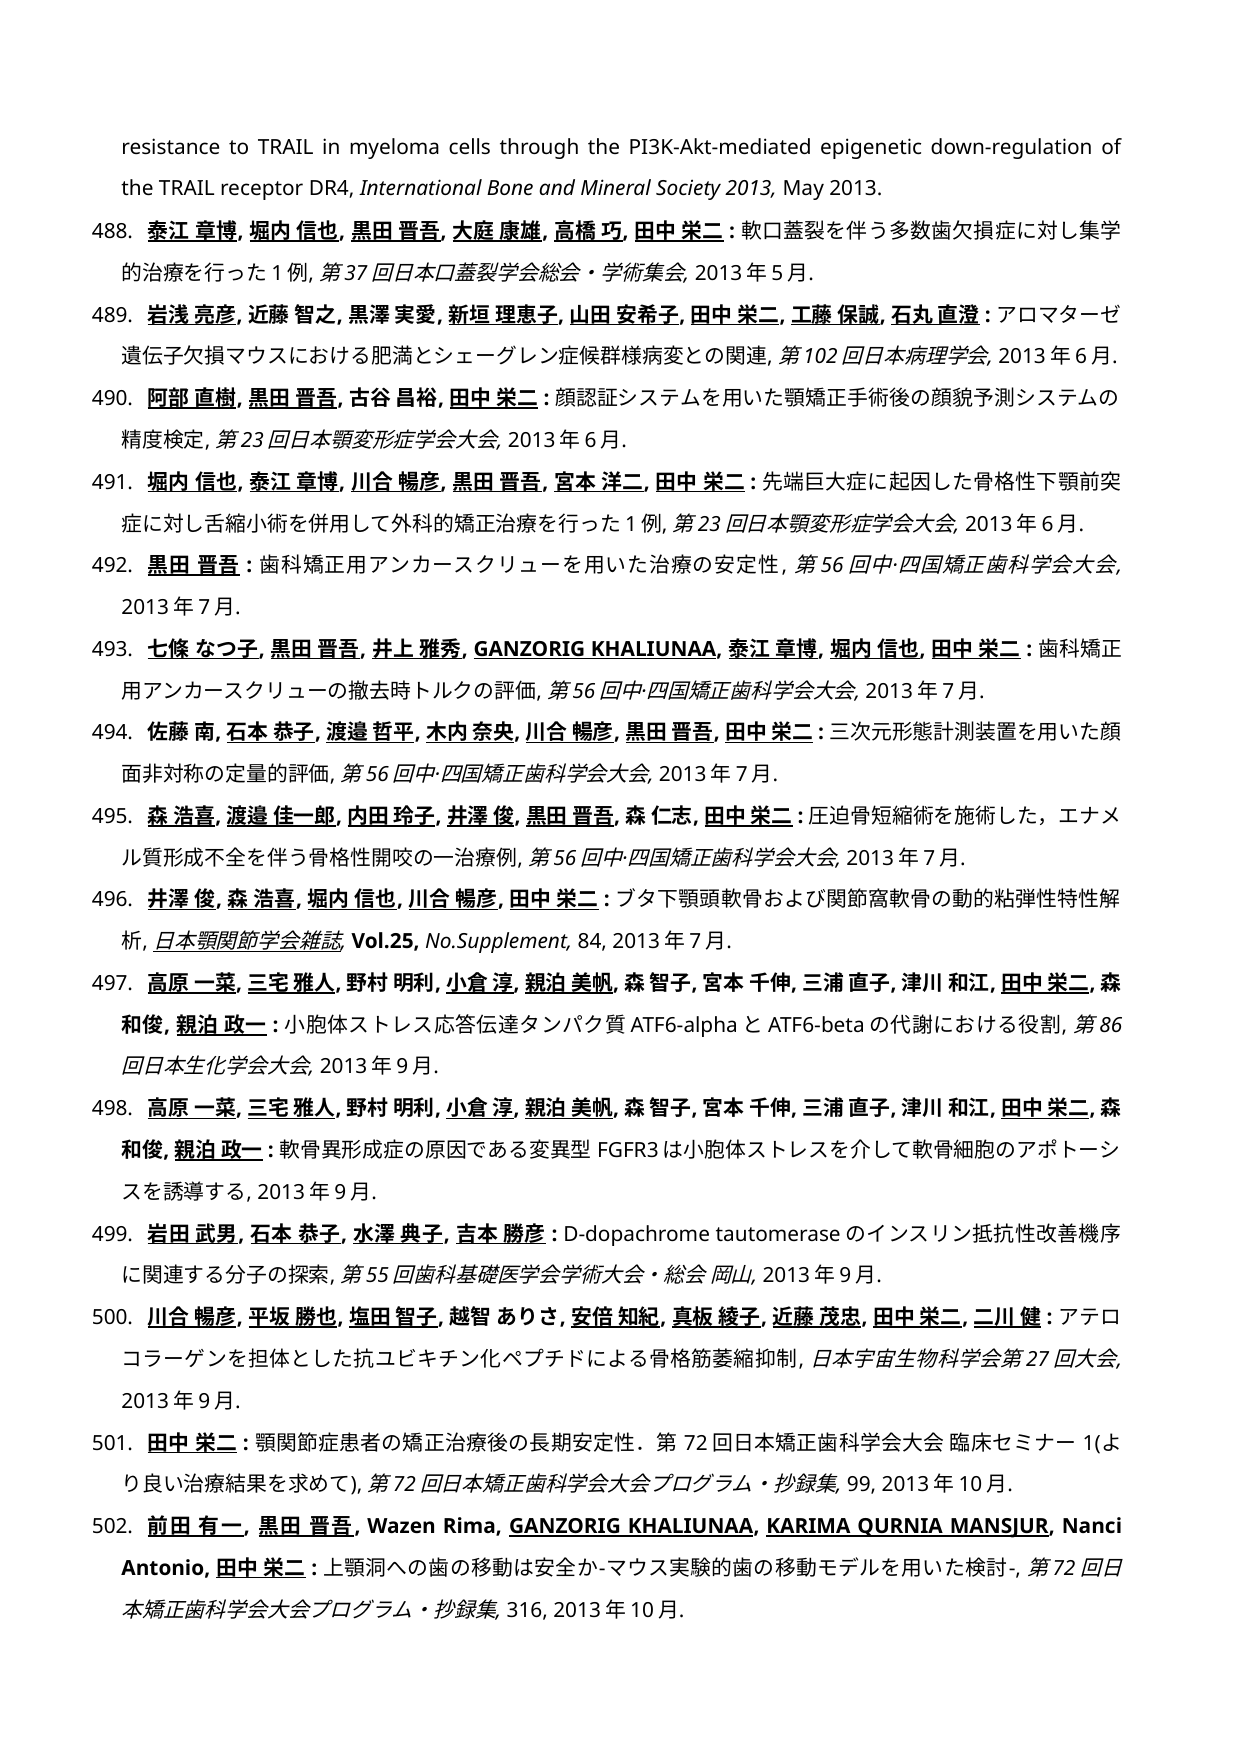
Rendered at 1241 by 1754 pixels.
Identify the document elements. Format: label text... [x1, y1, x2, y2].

list 泰江 章博, 堀内 信也, 黒田 晋吾, 大庭 康雄, 高橋 巧, 田中 栄二 : 軟口蓋裂を伴う多数歯欠損症に対し集学的治療を行った1例, 第37回日本口蓋裂学会総会・学術集会, 2013年5月. [92, 209, 1122, 292]
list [92, 125, 1122, 209]
list 井澤 俊, 森 浩喜, 堀内 信也, 川合 暢彦, 田中 栄二 : ブタ下顎頭軟骨および関節窩軟骨の動的粘弾性特性解析, 日本顎関節学会雑誌, Vol.25, No.Supplement, 84, 2013年7月. [92, 877, 1122, 961]
list 高原 一菜, 三宅 雅人, 野村 明利, 小倉 淳, 親泊 美帆, 森 智子, 宮本 千伸, 三浦 直子, 津川 和江, 田中 栄二, 森 和俊, 親泊 政一 : 小胞体ストレス応答伝達タンパク質ATF6-alphaとATF6-betaの代謝における役割, 第86回日本生化学会大会, 2013年9月. [92, 961, 1122, 1086]
list 高原 一菜, 三宅 雅人, 野村 明利, 小倉 淳, 親泊 美帆, 森 智子, 宮本 千伸, 三浦 直子, 津川 和江, 田中 栄二, 森 和俊, 親泊 政一 : 軟骨異形成症の原因である変異型FGFR3は小胞体ストレスを介して軟骨細胞のアポトーシスを誘導する, 2013年9月. [92, 1086, 1122, 1211]
list 佐藤 南, 石本 恭子, 渡邉 哲平, 木内 奈央, 川合 暢彦, 黒田 晋吾, 田中 栄二 : 三次元形態計測装置を用いた顔面非対称の定量的評価, 第56回中·四国矯正歯科学会大会, 2013年7月. [92, 710, 1122, 793]
list 七條 なつ子, 黒田 晋吾, 井上 雅秀, GANZORIG KHALIUNAA, 泰江 章博, 堀内 信也, 田中 栄二 : 歯科矯正用アンカースクリューの撤去時トルクの評価, 第56回中·四国矯正歯科学会大会, 2013年7月. [92, 626, 1122, 710]
list 堀内 信也, 泰江 章博, 川合 暢彦, 黒田 晋吾, 宮本 洋二, 田中 栄二 : 先端巨大症に起因した骨格性下顎前突症に対し舌縮小術を併用して外科的矯正治療を行った1例, 第23回日本顎変形症学会大会, 2013年6月. [92, 459, 1122, 543]
list 田中 栄二 : 顎関節症患者の矯正治療後の長期安定性．第72回日本矯正歯科学会大会 臨床セミナー1(より良い治療結果を求めて), 第72回日本矯正歯科学会大会プログラム・抄録集, 99, 2013年10月. [92, 1420, 1122, 1503]
list 岩浅 亮彦, 近藤 智之, 黒澤 実愛, 新垣 理恵子, 山田 安希子, 田中 栄二, 工藤 保誠, 石丸 直澄 : アロマターゼ遺伝子欠損マウスにおける肥満とシェーグレン症候群様病変との関連, 第102回日本病理学会, 2013年6月. [92, 292, 1122, 376]
list 岩田 武男, 石本 恭子, 水澤 典子, 吉本 勝彦 : D-dopachrome tautomeraseのインスリン抵抗性改善機序に関連する分子の探索, 第55回歯科基礎医学会学術大会・総会 岡山, 2013年9月. [92, 1211, 1122, 1295]
list 川合 暢彦, 平坂 勝也, 塩田 智子, 越智 ありさ, 安倍 知紀, 真板 綾子, 近藤 茂忠, 田中 栄二, 二川 健 : アテロコラーゲンを担体とした抗ユビキチン化ペプチドによる骨格筋萎縮抑制, 日本宇宙生物科学会第27回大会, 2013年9月. [92, 1295, 1122, 1420]
list 阿部 直樹, 黒田 晋吾, 古谷 昌裕, 田中 栄二 : 顔認証システムを用いた顎矯正手術後の顔貌予測システムの精度検定, 第23回日本顎変形症学会大会, 2013年6月. [92, 376, 1122, 459]
list 黒田 晋吾 : 歯科矯正用アンカースクリューを用いた治療の安定性, 第56回中·四国矯正歯科学会大会, 2013年7月. [92, 543, 1122, 626]
list 森 浩喜, 渡邉 佳一郎, 内田 玲子, 井澤 俊, 黒田 晋吾, 森 仁志, 田中 栄二 : 圧迫骨短縮術を施術した，エナメル質形成不全を伴う骨格性開咬の一治療例, 第56回中·四国矯正歯科学会大会, 2013年7月. [92, 793, 1122, 877]
list 前田 有一, 黒田 晋吾, Wazen Rima, GANZORIG KHALIUNAA, KARIMA QURNIA MANSJUR, Nanci Antonio, 田中 栄二 : 上顎洞への歯の移動は安全か-マウス実験的歯の移動モデルを用いた検討-, 第72回日本矯正歯科学会大会プログラム・抄録集, 316, 2013年10月. [92, 1503, 1122, 1629]
